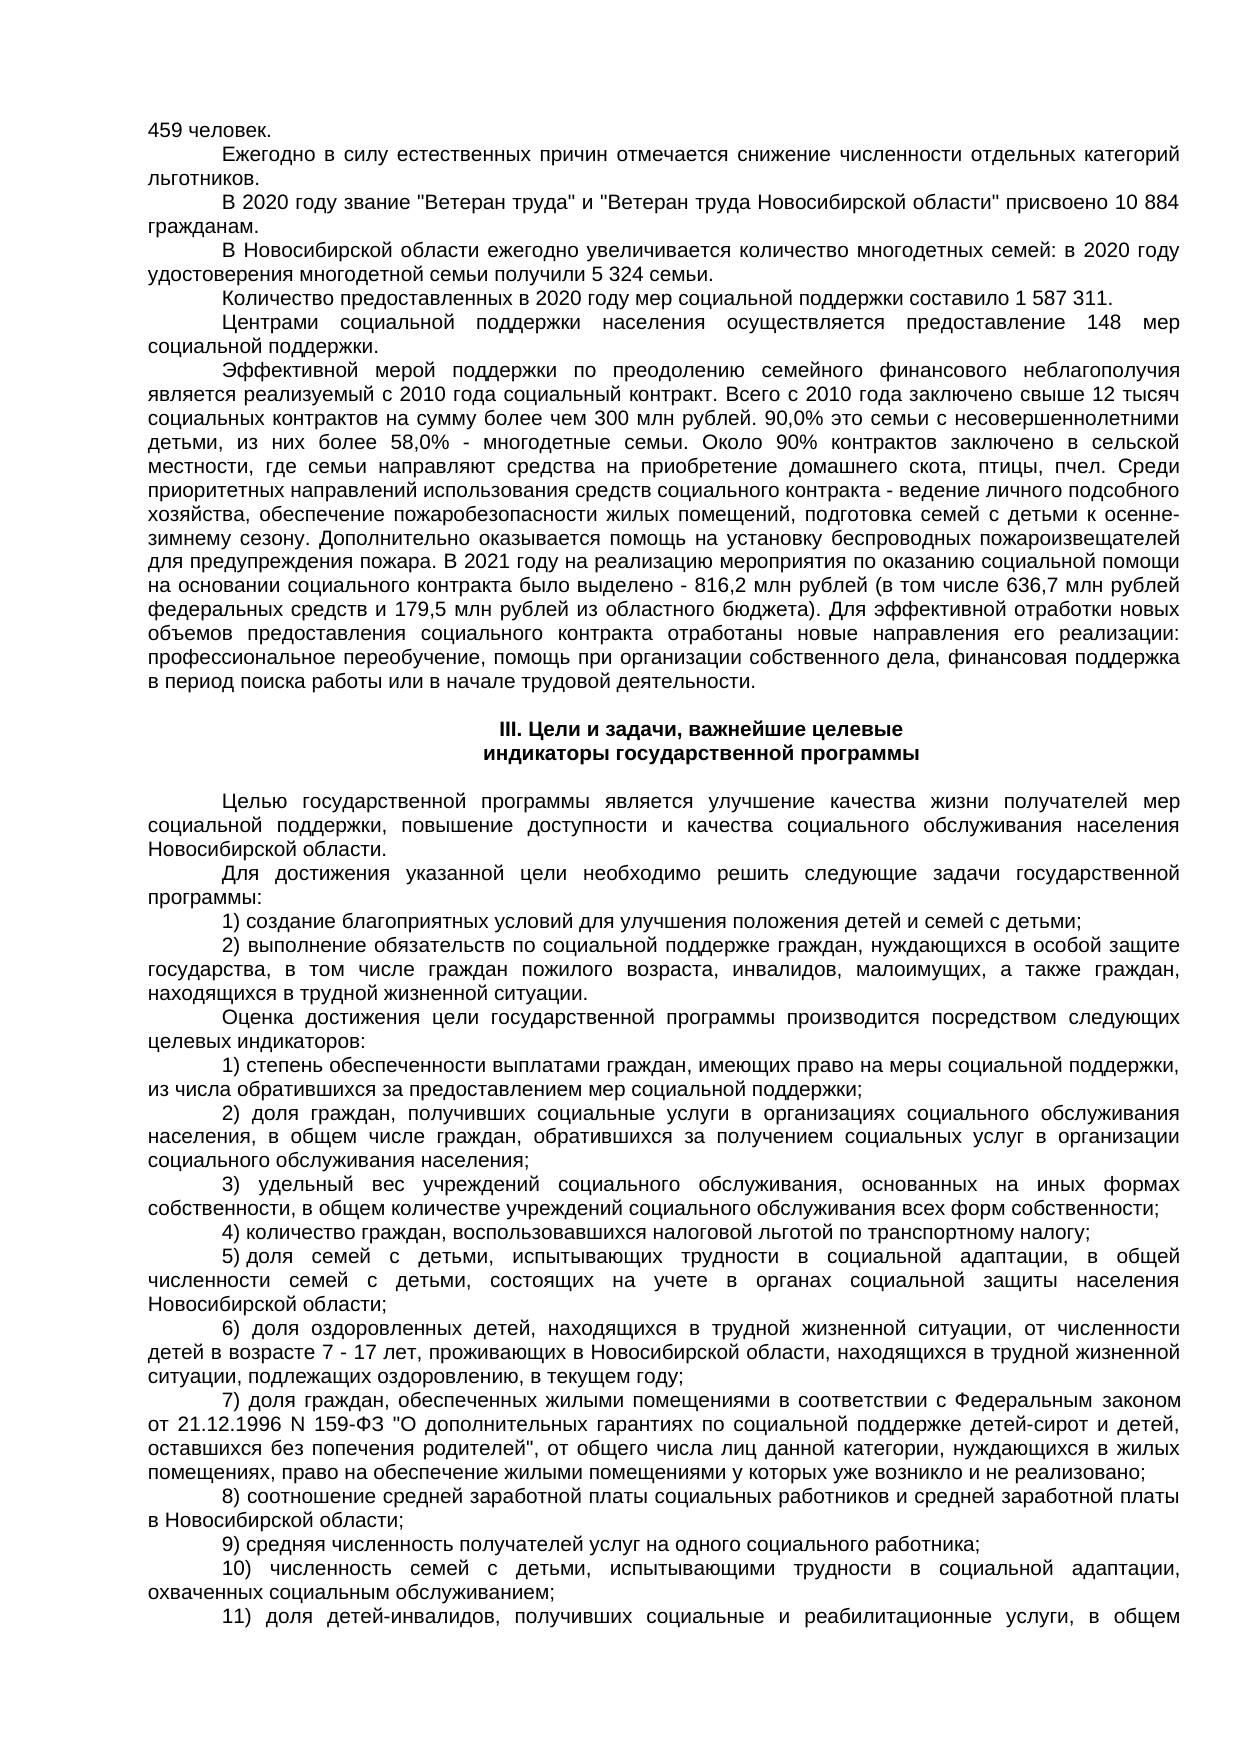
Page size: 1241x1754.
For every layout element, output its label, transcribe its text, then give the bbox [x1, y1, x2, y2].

text 1) создание благоприятных условий для улучшения положения детей и семей с детьми; [148, 909, 1181, 933]
text Ежегодно в силу естественных причин отмечается снижение численности отдельных категорий льготников. [148, 142, 1181, 190]
text Целью государственной программы является улучшение качества жизни получателей мер социальной поддержки, повышение доступности и качества социального обслуживания населения Новосибирской области. [148, 789, 1181, 861]
text Эффективной мерой поддержки по преодолению семейного финансового неблагополучия является реализуемый с 2010 года социальный контракт. Всего с 2010 года заключено свыше 12 тысяч социальных контрактов на сумму более чем 300 млн рублей. 90,0% это семьи с несовершеннолетними детьми, из них более 58,0% - многодетные семьи. Около 90% контрактов заключено в сельской местности, где семьи направляют средства на приобретение домашнего скота, птицы, пчел. Среди приоритетных направлений использования средств социального контракта - ведение личного подсобного хозяйства, обеспечение пожаробезопасности жилых помещений, подготовка семей с детьми к осенне-зимнему сезону. Дополнительно оказывается помощь на установку беспроводных пожароизвещателей для предупреждения пожара. В 2021 году на реализацию мероприятия по оказанию социальной помощи на основании социального контракта было выделено - 816,2 млн рублей (в том числе 636,7 млн рублей федеральных средств и 179,5 млн рублей из областного бюджета). Для эффективной отработки новых объемов предоставления социального контракта отработаны новые направления его реализации: профессиональное переобучение, помощь при организации собственного дела, финансовая поддержка в период поиска работы или в начале трудовой деятельности. [148, 358, 1181, 693]
text 10) численность семей с детьми, испытывающими трудности в социальной адаптации, охваченных социальным обслуживанием; [148, 1556, 1181, 1603]
text 9) средняя численность получателей услуг на одного социального работника; [148, 1532, 1181, 1556]
text 7) доля граждан, обеспеченных жилыми помещениями в соответствии с Федеральным законом от 21.12.1996 N 159-ФЗ "О дополнительных гарантиях по социальной поддержке детей-сирот и детей, оставшихся без попечения родителей", от общего числа лиц данной категории, нуждающихся в жилых помещениях, право на обеспечение жилыми помещениями у которых уже возникло и не реализовано; [148, 1388, 1181, 1484]
title III. Цели и задачи, важнейшие целевые [148, 717, 1181, 741]
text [148, 118, 1181, 142]
text 2) выполнение обязательств по социальной поддержке граждан, нуждающихся в особой защите государства, в том числе граждан пожилого возраста, инвалидов, малоимущих, а также граждан, находящихся в трудной жизненной ситуации. [148, 933, 1181, 1004]
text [148, 1603, 1181, 1627]
text 8) соотношение средней заработной платы социальных работников и средней заработной платы в Новосибирской области; [148, 1484, 1181, 1532]
text 2) доля граждан, получивших социальные услуги в организациях социального обслуживания населения, в общем числе граждан, обратившихся за получением социальных услуг в организации социального обслуживания населения; [148, 1100, 1181, 1172]
text В Новосибирской области ежегодно увеличивается количество многодетных семей: в 2020 году удостоверения многодетной семьи получили 5 324 семьи. [148, 238, 1181, 286]
text Центрами социальной поддержки населения осуществляется предоставление 148 мер социальной поддержки. [148, 310, 1181, 358]
title индикаторы государственной программы [148, 741, 1181, 765]
text 4) количество граждан, воспользовавшихся налоговой льготой по транспортному налогу; [148, 1220, 1181, 1244]
text 1) степень обеспеченности выплатами граждан, имеющих право на меры социальной поддержки, из числа обратившихся за предоставлением мер социальной поддержки; [148, 1052, 1181, 1100]
text 3) удельный вес учреждений социального обслуживания, основанных на иных формах собственности, в общем количестве учреждений социального обслуживания всех форм собственности; [148, 1172, 1181, 1220]
text Оценка достижения цели государственной программы производится посредством следующих целевых индикаторов: [148, 1004, 1181, 1052]
text Для достижения указанной цели необходимо решить следующие задачи государственной программы: [148, 861, 1181, 909]
text 6) доля оздоровленных детей, находящихся в трудной жизненной ситуации, от численности детей в возрасте 7 - 17 лет, проживающих в Новосибирской области, находящихся в трудной жизненной ситуации, подлежащих оздоровлению, в текущем году; [148, 1316, 1181, 1388]
text 5) доля семей с детьми, испытывающих трудности в социальной адаптации, в общей численности семей с детьми, состоящих на учете в органах социальной защиты населения Новосибирской области; [148, 1244, 1181, 1316]
text Количество предоставленных в 2020 году мер социальной поддержки составило 1 587 311. [148, 286, 1181, 310]
text В 2020 году звание "Ветеран труда" и "Ветеран труда Новосибирской области" присвоено 10 884 гражданам. [148, 190, 1181, 238]
